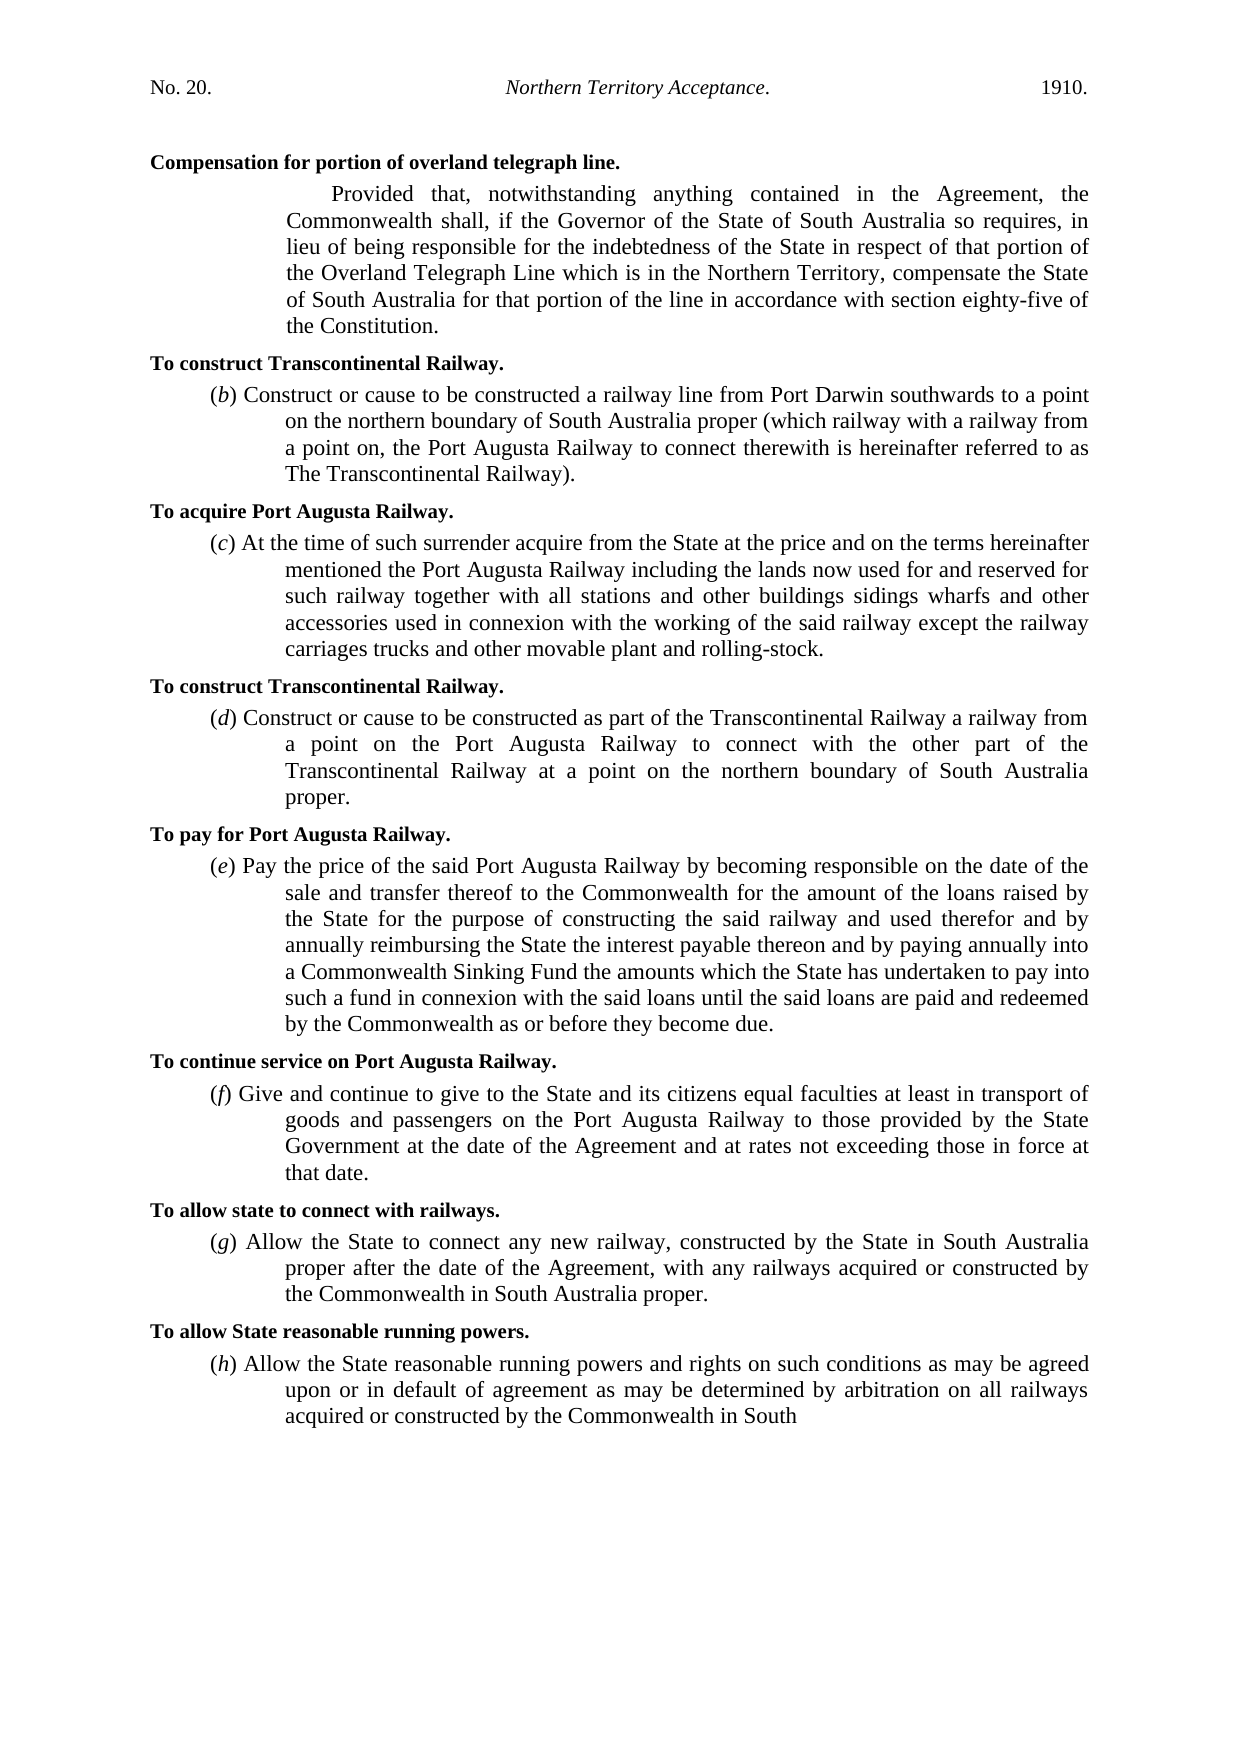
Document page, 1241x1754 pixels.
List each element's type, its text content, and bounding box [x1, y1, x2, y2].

text (h) Allow the State reasonable running powers and rights on such conditions as may be agreed upon or in default of agreement as may be determined by arbitration on all railways acquired or constructed by the Commonwealth in South [210, 1350, 1090, 1429]
text (e) Pay the price of the said Port Augusta Railway by becoming responsible on the date of the sale and transfer thereof to the Commonwealth for the amount of the loans raised by the State for the purpose of constructing the said railway and used therefor and by annually reimbursing the State the interest payable thereon and by paying annually into a Commonwealth Sinking Fund the amounts which the State has undertaken to pay into such a fund in connexion with the said loans until the said loans are paid and redeemed by the Commonwealth as or before they become due. [210, 852, 1090, 1037]
text (c) At the time of such surrender acquire from the State at the price and on the terms hereinafter mentioned the Port Augusta Railway including the lands now used for and reserved for such railway together with all stations and other buildings sidings wharfs and other accessories used in connexion with the working of the said railway except the railway carriages trucks and other movable plant and rolling-stock. [210, 529, 1090, 661]
text To allow State reasonable running powers. [150, 1319, 1090, 1343]
text To continue service on Port Augusta Railway. [150, 1049, 1090, 1073]
text Provided that, notwithstanding anything contained in the Agreement, the Commonwealth shall, if the Governor of the State of South Australia so requires, in lieu of being responsible for the indebtedness of the State in respect of that portion of the Overland Telegraph Line which is in the Northern Territory, compensate the State of South Australia for that portion of the line in accordance with section eighty-five of the Constitution. [286, 180, 1090, 338]
text (b) Construct or cause to be constructed a railway line from Port Darwin southwards to a point on the northern boundary of South Australia proper (which railway with a railway from a point on, the Port Augusta Railway to connect therewith is hereinafter referred to as The Transcontinental Railway). [210, 381, 1090, 487]
text To pay for Port Augusta Railway. [150, 822, 1090, 846]
text (d) Construct or cause to be constructed as part of the Transcontinental Railway a railway from a point on the Port Augusta Railway to connect with the other part of the Transcontinental Railway at a point on the northern boundary of South Australia proper. [210, 704, 1090, 809]
text To construct Transcontinental Railway. [150, 674, 1090, 698]
text To acquire Port Augusta Railway. [150, 499, 1090, 523]
text To construct Transcontinental Railway. [150, 351, 1090, 375]
text (f) Give and continue to give to the State and its citizens equal faculties at least in transport of goods and passengers on the Port Augusta Railway to those provided by the State Government at the date of the Agreement and at rates not exceeding those in force at that date. [210, 1079, 1090, 1185]
text Compensation for portion of overland telegraph line. [150, 150, 1090, 174]
text To allow state to connect with railways. [150, 1197, 1090, 1222]
text (g) Allow the State to connect any new railway, constructed by the State in South Australia proper after the date of the Agreement, with any railways acquired or constructed by the Commonwealth in South Australia proper. [210, 1228, 1090, 1307]
